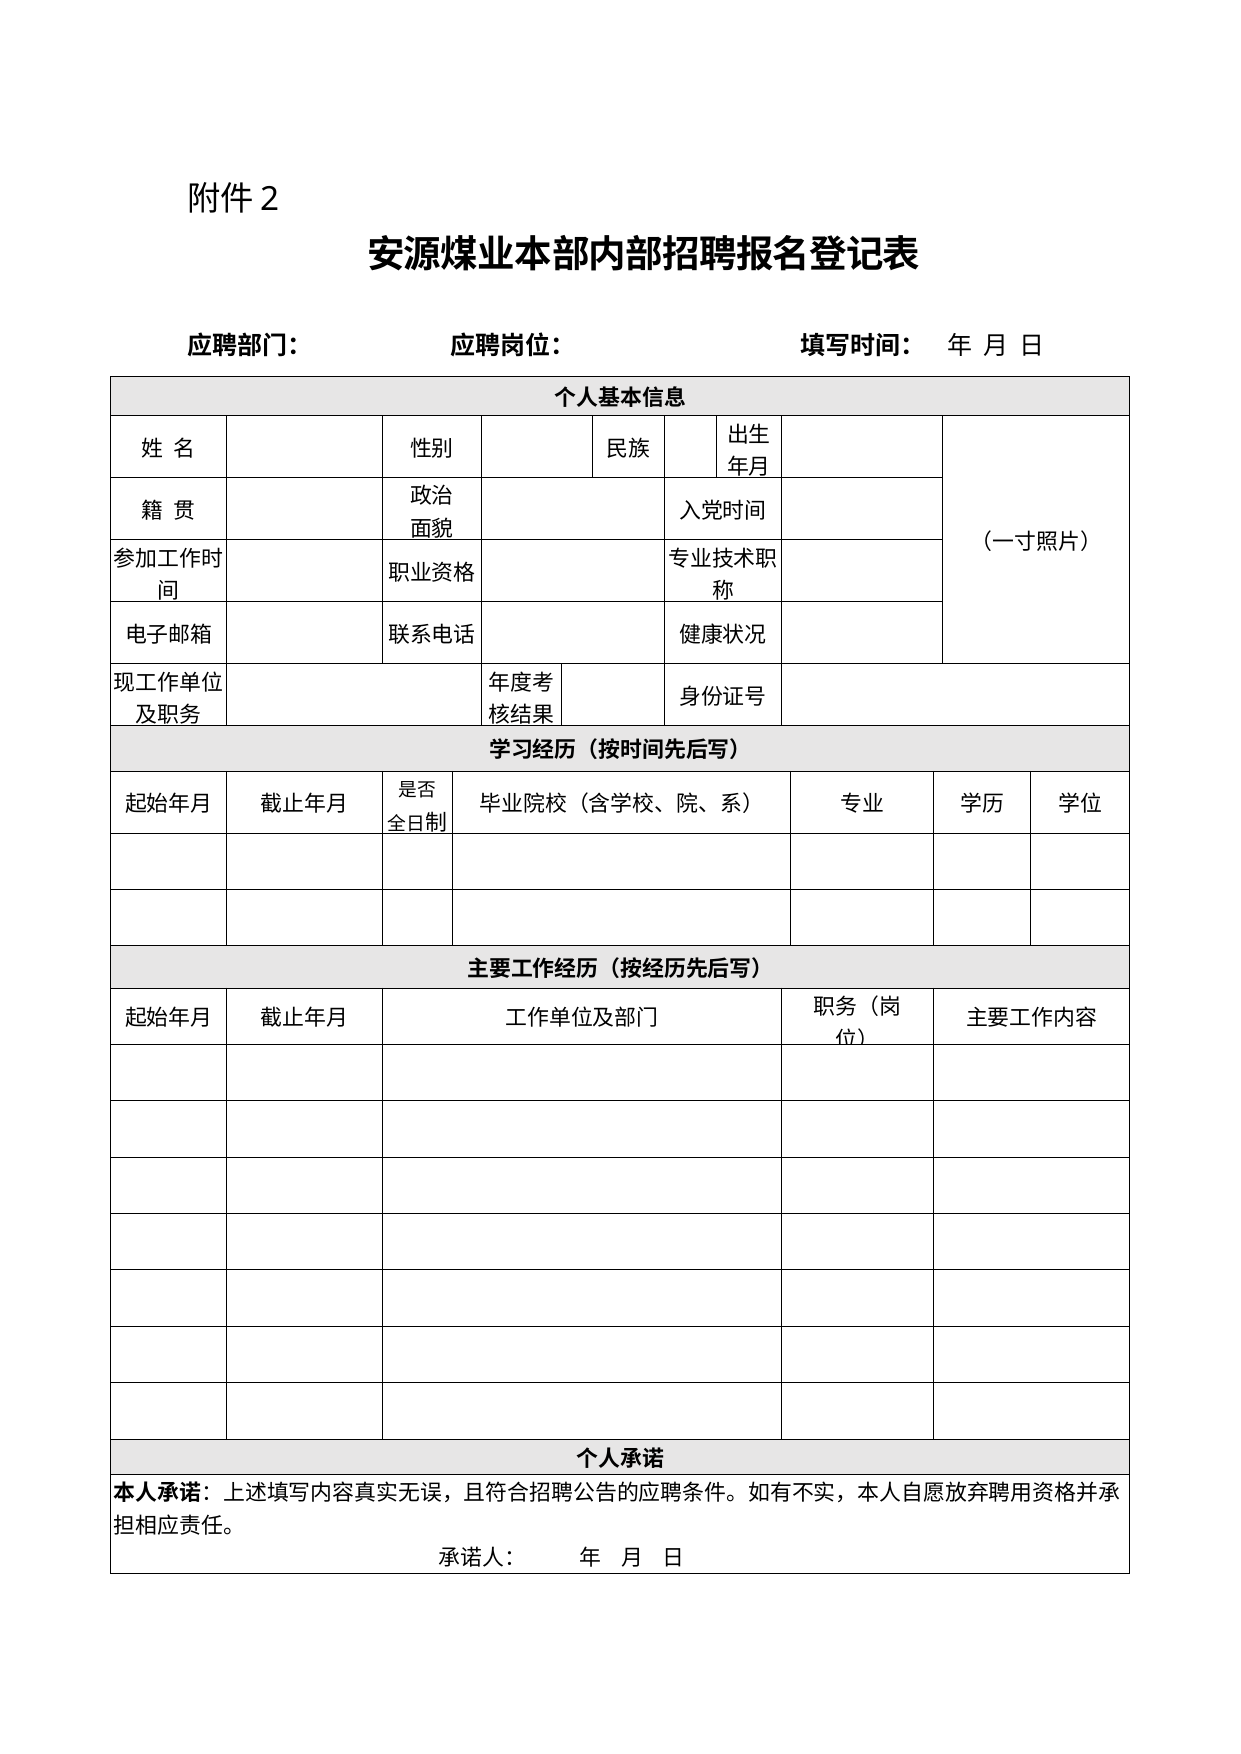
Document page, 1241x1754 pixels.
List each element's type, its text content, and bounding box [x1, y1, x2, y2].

table_cell 学位 [1031, 772, 1129, 833]
table_cell [782, 1327, 933, 1382]
table_cell 个人承诺 [111, 1440, 1129, 1474]
table_cell 学习经历（按时间先后写） [111, 726, 1129, 771]
table_cell 联系电话 [383, 602, 481, 663]
table_cell 职务（岗位） [782, 989, 933, 1044]
table_header 个人基本信息 [111, 377, 1129, 415]
table_cell [482, 416, 592, 477]
table_cell [782, 1158, 933, 1213]
table_cell 现工作单位及职务 [111, 664, 226, 725]
table_cell [111, 1383, 226, 1438]
table_cell [782, 664, 1129, 725]
table_cell [1031, 834, 1129, 889]
table_cell 学历 [934, 772, 1030, 833]
table_cell [934, 1327, 1129, 1382]
table_cell [383, 1158, 781, 1213]
table_cell 籍 贯 [111, 478, 226, 539]
table_cell [934, 1214, 1129, 1269]
table_cell [1031, 890, 1129, 945]
table_cell [782, 478, 942, 539]
table_cell 工作单位及部门 [383, 989, 781, 1044]
table_cell [111, 890, 226, 945]
table_cell [383, 1327, 781, 1382]
table_cell [383, 1045, 781, 1100]
table_cell [227, 1045, 382, 1100]
table_cell [227, 1383, 382, 1438]
table_cell [111, 1101, 226, 1157]
table_cell [383, 1101, 781, 1157]
table_cell [227, 1270, 382, 1326]
table_cell [782, 1045, 933, 1100]
table_cell [227, 1101, 382, 1157]
table_cell [934, 1158, 1129, 1213]
table_cell 参加工作时间 [111, 540, 226, 601]
table_cell [227, 834, 382, 889]
table_cell 截止年月 [227, 772, 382, 833]
table_cell [383, 1383, 781, 1438]
table_cell 主要工作内容 [934, 989, 1129, 1044]
table_cell [482, 540, 664, 601]
table_cell 年度考核结果 [482, 664, 561, 725]
table_cell [227, 602, 382, 663]
table_cell [227, 890, 382, 945]
table_cell 入党时间 [665, 478, 781, 539]
table_cell [227, 478, 382, 539]
table_cell 主要工作经历（按经历先后写） [111, 946, 1129, 988]
table_cell 毕业院校（含学校、院、系） [453, 772, 790, 833]
text 附件2 [187, 162, 1053, 220]
table_cell 起始年月 [111, 989, 226, 1044]
table_cell 性别 [383, 416, 481, 477]
table_cell [934, 834, 1030, 889]
table_cell 专业 [791, 772, 933, 833]
table_cell [111, 1045, 226, 1100]
table_cell 民族 [593, 416, 664, 477]
table_cell [782, 1383, 933, 1438]
table_cell [227, 540, 382, 601]
table_cell [934, 890, 1030, 945]
table_cell [934, 1045, 1129, 1100]
table_cell [934, 1383, 1129, 1438]
table_cell [934, 1101, 1129, 1157]
table_cell [227, 1214, 382, 1269]
table_cell （一寸照片） [943, 416, 1129, 663]
table_cell [791, 890, 933, 945]
table_cell [791, 834, 933, 889]
table_cell [227, 416, 382, 477]
table_cell [782, 416, 942, 477]
table_cell [111, 1270, 226, 1326]
table_cell [482, 478, 664, 539]
table_cell 出生 年月 [717, 416, 781, 477]
table_cell 专业技术职称 [665, 540, 781, 601]
table_cell [782, 1101, 933, 1157]
table_cell [934, 1270, 1129, 1326]
table_cell [782, 1270, 933, 1326]
table_cell [111, 1327, 226, 1382]
table_cell 截止年月 [227, 989, 382, 1044]
table_cell [383, 890, 452, 945]
table_cell 健康状况 [665, 602, 781, 663]
table_cell [782, 540, 942, 601]
table_cell 起始年月 [111, 772, 226, 833]
table_cell 电子邮箱 [111, 602, 226, 663]
table_cell [383, 1214, 781, 1269]
table_cell [482, 602, 664, 663]
table_cell [111, 1158, 226, 1213]
table_cell [782, 602, 942, 663]
text 安源煤业本部内部招聘报名登记表 [187, 220, 1053, 279]
table_cell [453, 890, 790, 945]
table_cell [665, 416, 716, 477]
table_cell [227, 1327, 382, 1382]
table_cell [782, 1214, 933, 1269]
table_cell [562, 664, 664, 725]
table_cell [227, 1158, 382, 1213]
table_cell 职业资格 [383, 540, 481, 601]
table_cell 政治 面貌 [383, 478, 481, 539]
table_cell 本人承诺：上述填写内容真实无误，且符合招聘公告的应聘条件。如有不实，本人自愿放弃聘用资格并承担相应责任。 承诺人： 年 月 日 [111, 1475, 1129, 1572]
table_cell [383, 1270, 781, 1326]
table_cell 身份证号 [665, 664, 781, 725]
table_cell [227, 664, 481, 725]
table_cell 姓 名 [111, 416, 226, 477]
table_cell [383, 834, 452, 889]
table_cell [111, 834, 226, 889]
text 应聘部门： 应聘岗位： 填写时间： 年 月 日 [187, 311, 1103, 376]
table_cell 是否 全日制 [383, 772, 452, 833]
table_cell [453, 834, 790, 889]
table_cell [111, 1214, 226, 1269]
